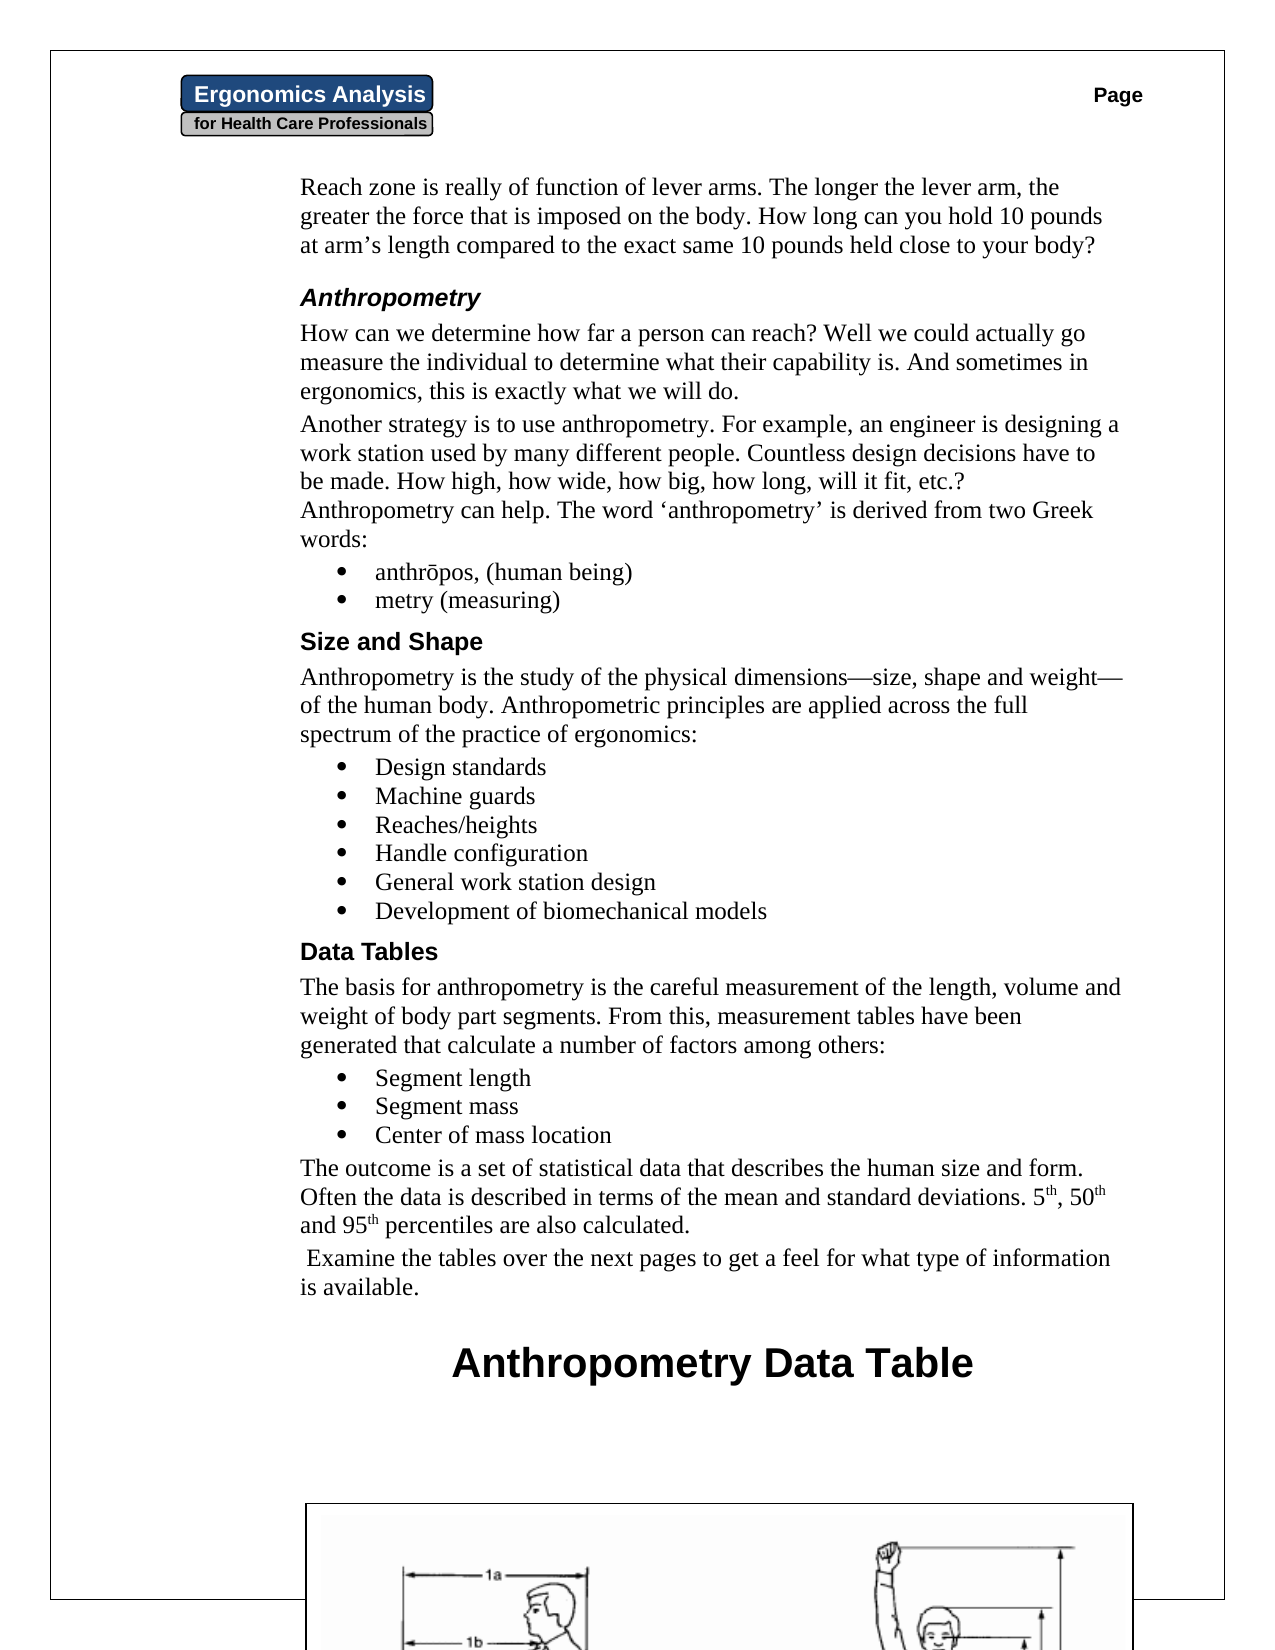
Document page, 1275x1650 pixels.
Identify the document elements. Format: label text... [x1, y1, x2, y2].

text Another strategy is to use anthropometry. For example, an engineer is designing a work station used by many different people. Countless design decisions have to be made. How high, how wide, how big, how long, will it fit, etc.? Anthropometry can help. The word ‘anthropometry’ is derived from two Greek words: [300, 409, 1125, 553]
text Examine the tables over the next pages to get a feel for what type of information is available. [300, 1243, 1125, 1301]
list Segment mass [337, 1091, 1125, 1120]
list anthrōpos, (human being) [337, 557, 1125, 586]
text The outcome is a set of statistical data that describes the human size and form. Often the data is described in terms of the mean and standard deviations. 5th, 50th and 95th percentiles are also calculated. [300, 1153, 1125, 1239]
text The basis for anthropometry is the careful measurement of the length, volume and weight of body part segments. From this, measurement tables have been generated that calculate a number of factors among others: [300, 972, 1125, 1058]
list Development of biomechanical models [337, 896, 1125, 925]
list Handle configuration [337, 838, 1125, 867]
list metry (measuring) [337, 586, 1125, 614]
text Anthropometry is the study of the physical dimensions—size, shape and weight—of the human body. Anthropometric principles are applied across the full spectrum of the practice of ergonomics: [300, 662, 1125, 748]
list Center of mass location [337, 1120, 1125, 1149]
list Machine guards [337, 781, 1125, 810]
subtitle Anthropometry [300, 283, 1125, 312]
list General work station design [337, 867, 1125, 896]
list Reaches/heights [337, 810, 1125, 838]
list Segment length [337, 1063, 1125, 1091]
text Anthropometry Data Table [300, 1338, 1125, 1386]
list Design standards [337, 752, 1125, 781]
subtitle Data Tables [300, 937, 1125, 966]
subtitle Size and Shape [300, 627, 1125, 656]
text How can we determine how far a person can reach? Well we could actually go measure the individual to determine what their capability is. And sometimes in ergonomics, this is exactly what we will do. [300, 318, 1125, 405]
text Reach zone is really of function of lever arms. The longer the lever arm, the greater the force that is imposed on the body. How long can you hold 10 pounds at arm’s length compared to the exact same 10 pounds held close to your body? [300, 172, 1125, 258]
